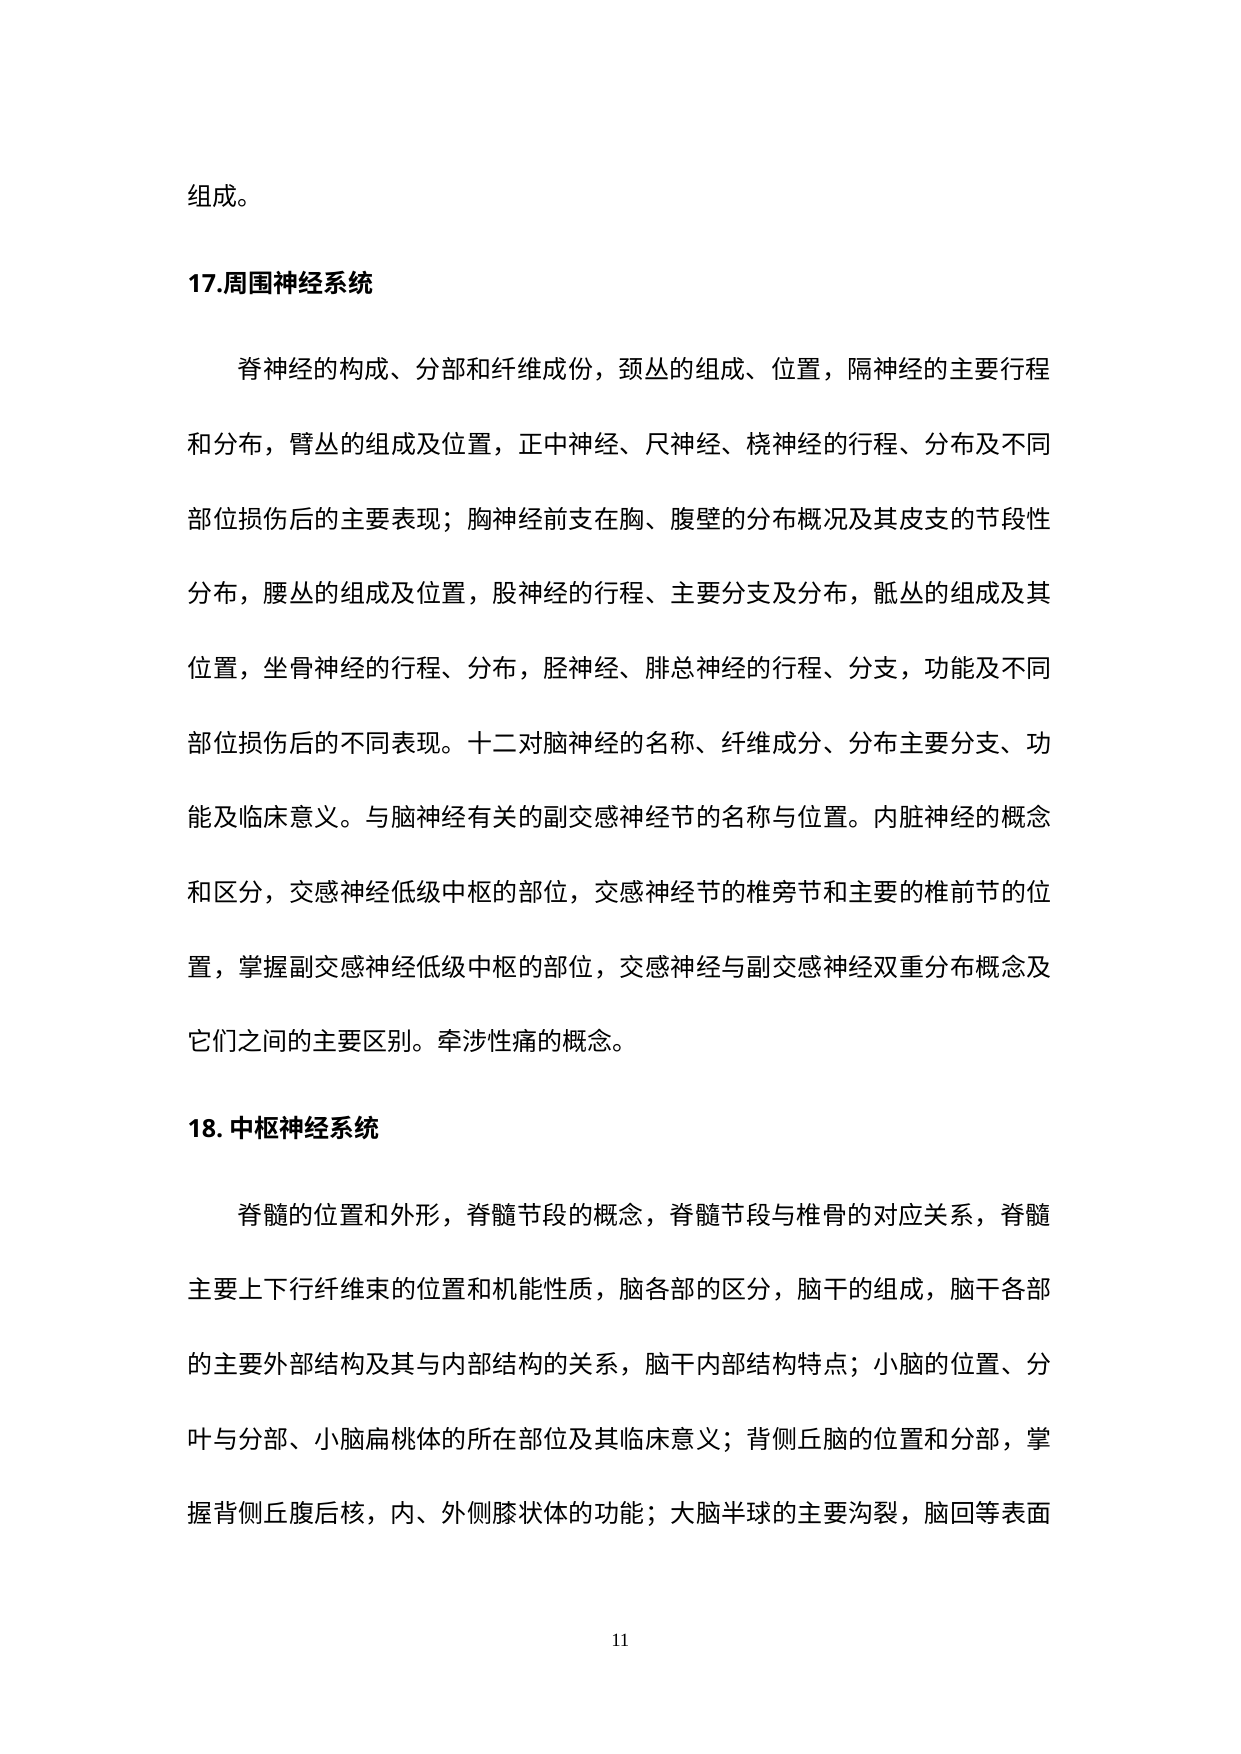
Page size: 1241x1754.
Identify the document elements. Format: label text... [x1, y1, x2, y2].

text 17.周围神经系统 [187, 249, 1053, 314]
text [187, 1181, 1053, 1544]
text 18. 中枢神经系统 [187, 1094, 1053, 1159]
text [187, 162, 1053, 227]
text 脊神经的构成、分部和纤维成份，颈丛的组成、位置，隔神经的主要行程和分布，臂丛的组成及位置，正中神经、尺神经、桡神经的行程、分布及不同部位损伤后的主要表现；胸神经前支在胸、腹壁的分布概况及其皮支的节段性分布，腰丛的组成及位置，股神经的行程、主要分支及分布，骶丛的组成及其位置，坐骨神经的行程、分布，胫神经、腓总神经的行程、分支，功能及不同部位损伤后的不同表现。十二对脑神经的名称、纤维成分、分布主要分支、功能及临床意义。与脑神经有关的副交感神经节的名称与位置。内脏神经的概念和区分，交感神经低级中枢的部位，交感神经节的椎旁节和主要的椎前节的位置，掌握副交感神经低级中枢的部位，交感神经与副交感神经双重分布概念及它们之间的主要区别。牵涉性痛的概念。 [187, 335, 1053, 1072]
